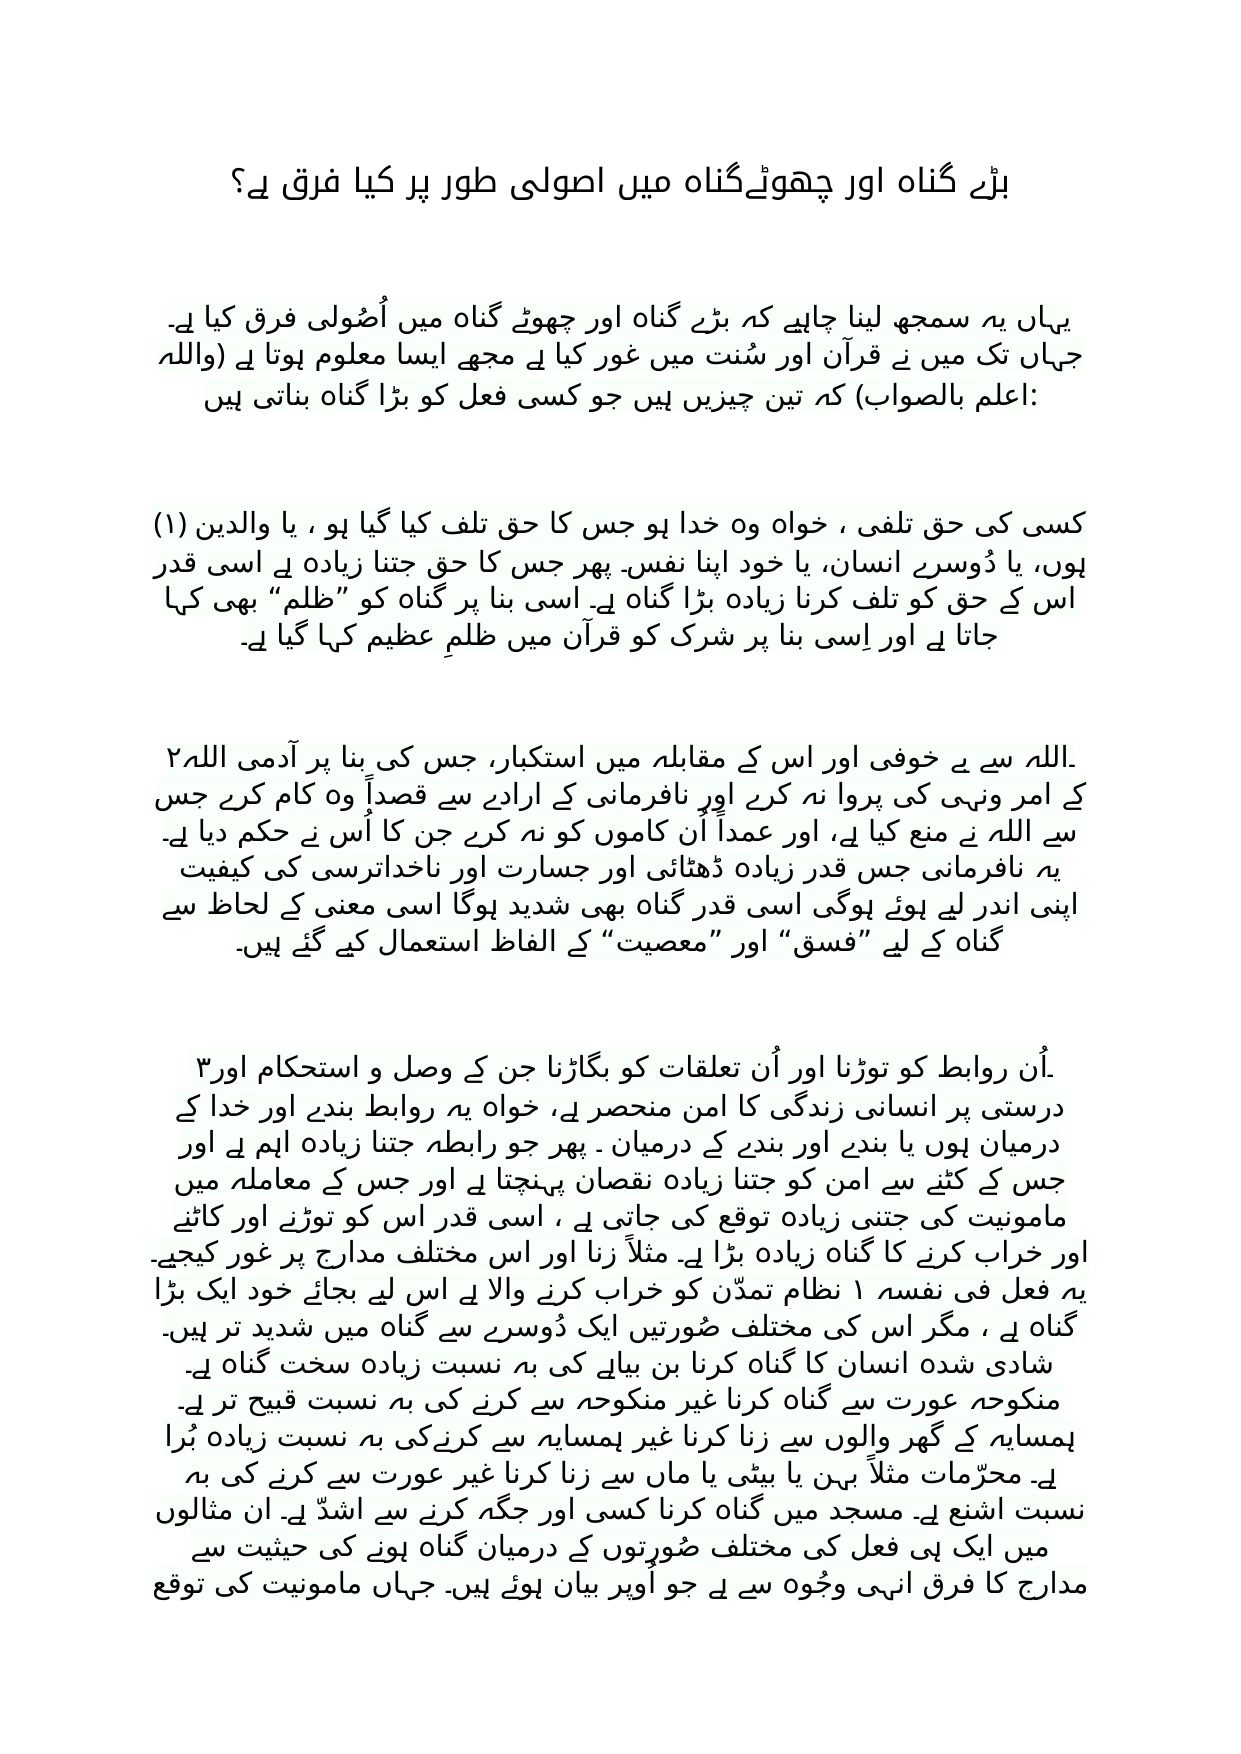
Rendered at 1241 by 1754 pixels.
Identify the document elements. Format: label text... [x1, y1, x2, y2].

text بڑے گناہ اور چھوٹےگناہ میں اصولی طور پر کیا فرق ہے؟ [150, 150, 1090, 213]
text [150, 301, 1090, 1600]
